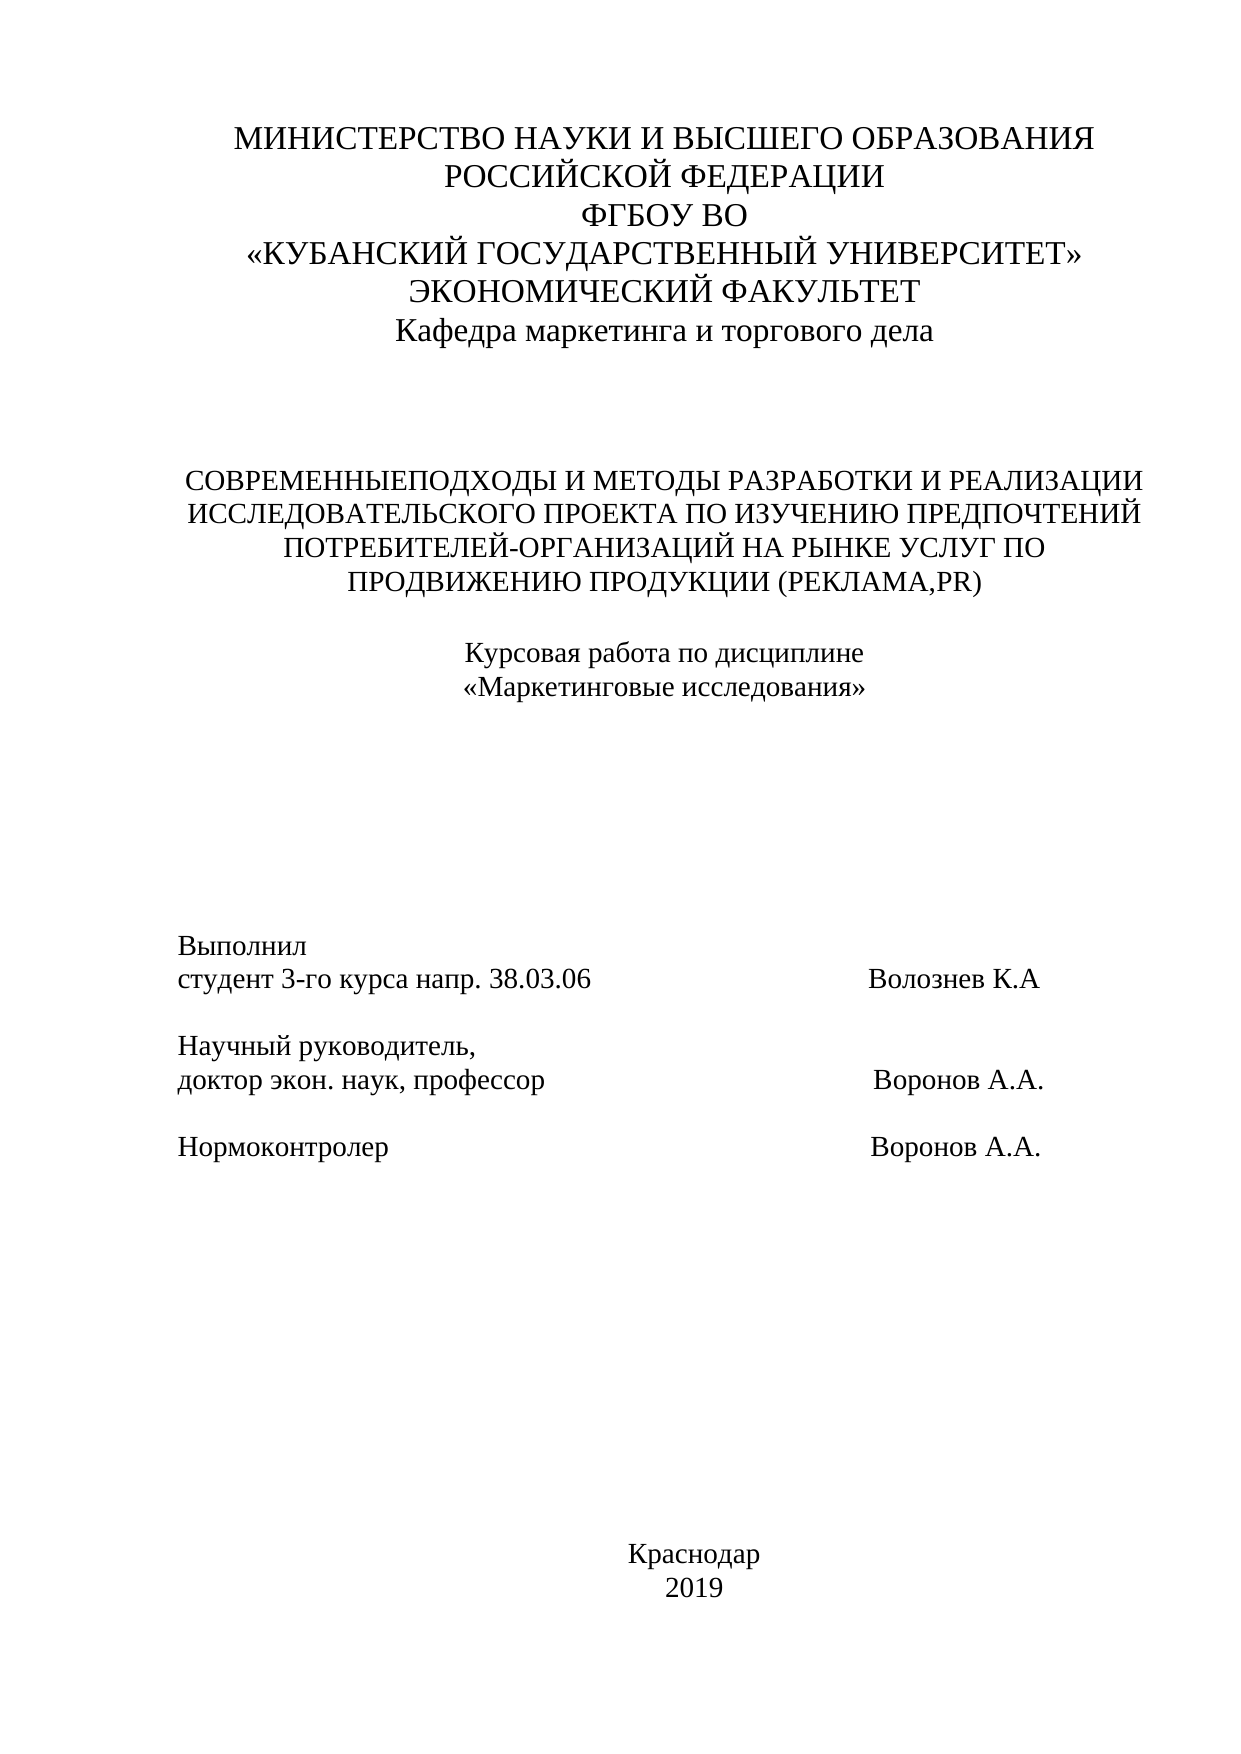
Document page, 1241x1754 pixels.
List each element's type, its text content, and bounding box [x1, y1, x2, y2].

text Научный руководитель, [177, 1028, 1152, 1062]
text «Маркетинговые исследования» [177, 669, 1152, 703]
text Курсовая работа по дисциплине [177, 597, 1152, 669]
text МИНИСТЕРСТВО НАУКИ И ВЫСШЕГО ОБРАЗОВАНИЯ [177, 118, 1152, 156]
text ФГБОУ ВО [177, 195, 1152, 233]
text Краснодар [177, 1536, 1152, 1570]
text СОВРЕМЕННЫЕПОДХОДЫ И МЕТОДЫ РАЗРАБОТКИ И РЕАЛИЗАЦИИ ИССЛЕДОВАТЕЛЬСКОГО ПРОЕКТА ПО ИЗУЧЕНИЮ ПРЕДПОЧТЕНИЙ ПОТРЕБИТЕЛЕЙ-ОРГАНИЗАЦИЙ НА РЫНКЕ УСЛУГ ПО ПРОДВИЖЕНИЮ ПРОДУКЦИИ (РЕКЛАМА,PR) [177, 463, 1152, 597]
text Нормоконтролер Воронов А.А. [177, 1129, 1152, 1163]
text 2019 [177, 1570, 1152, 1603]
text доктор экон. наук, профессор Воронов А.А. [177, 1062, 1152, 1096]
text РОССИЙСКОЙ ФЕДЕРАЦИИ [177, 156, 1152, 195]
text ЭКОНОМИЧЕСКИЙ ФАКУЛЬТЕТ [177, 271, 1152, 310]
text Выполнил [177, 928, 1152, 961]
text Кафедра маркетинга и торгового дела [177, 310, 1152, 348]
text «КУБАНСКИЙ ГОСУДАРСТВЕННЫЙ УНИВЕРСИТЕТ» [177, 233, 1152, 271]
text студент 3-го курса напр. 38.03.06 Волознев К.А [177, 961, 1152, 995]
